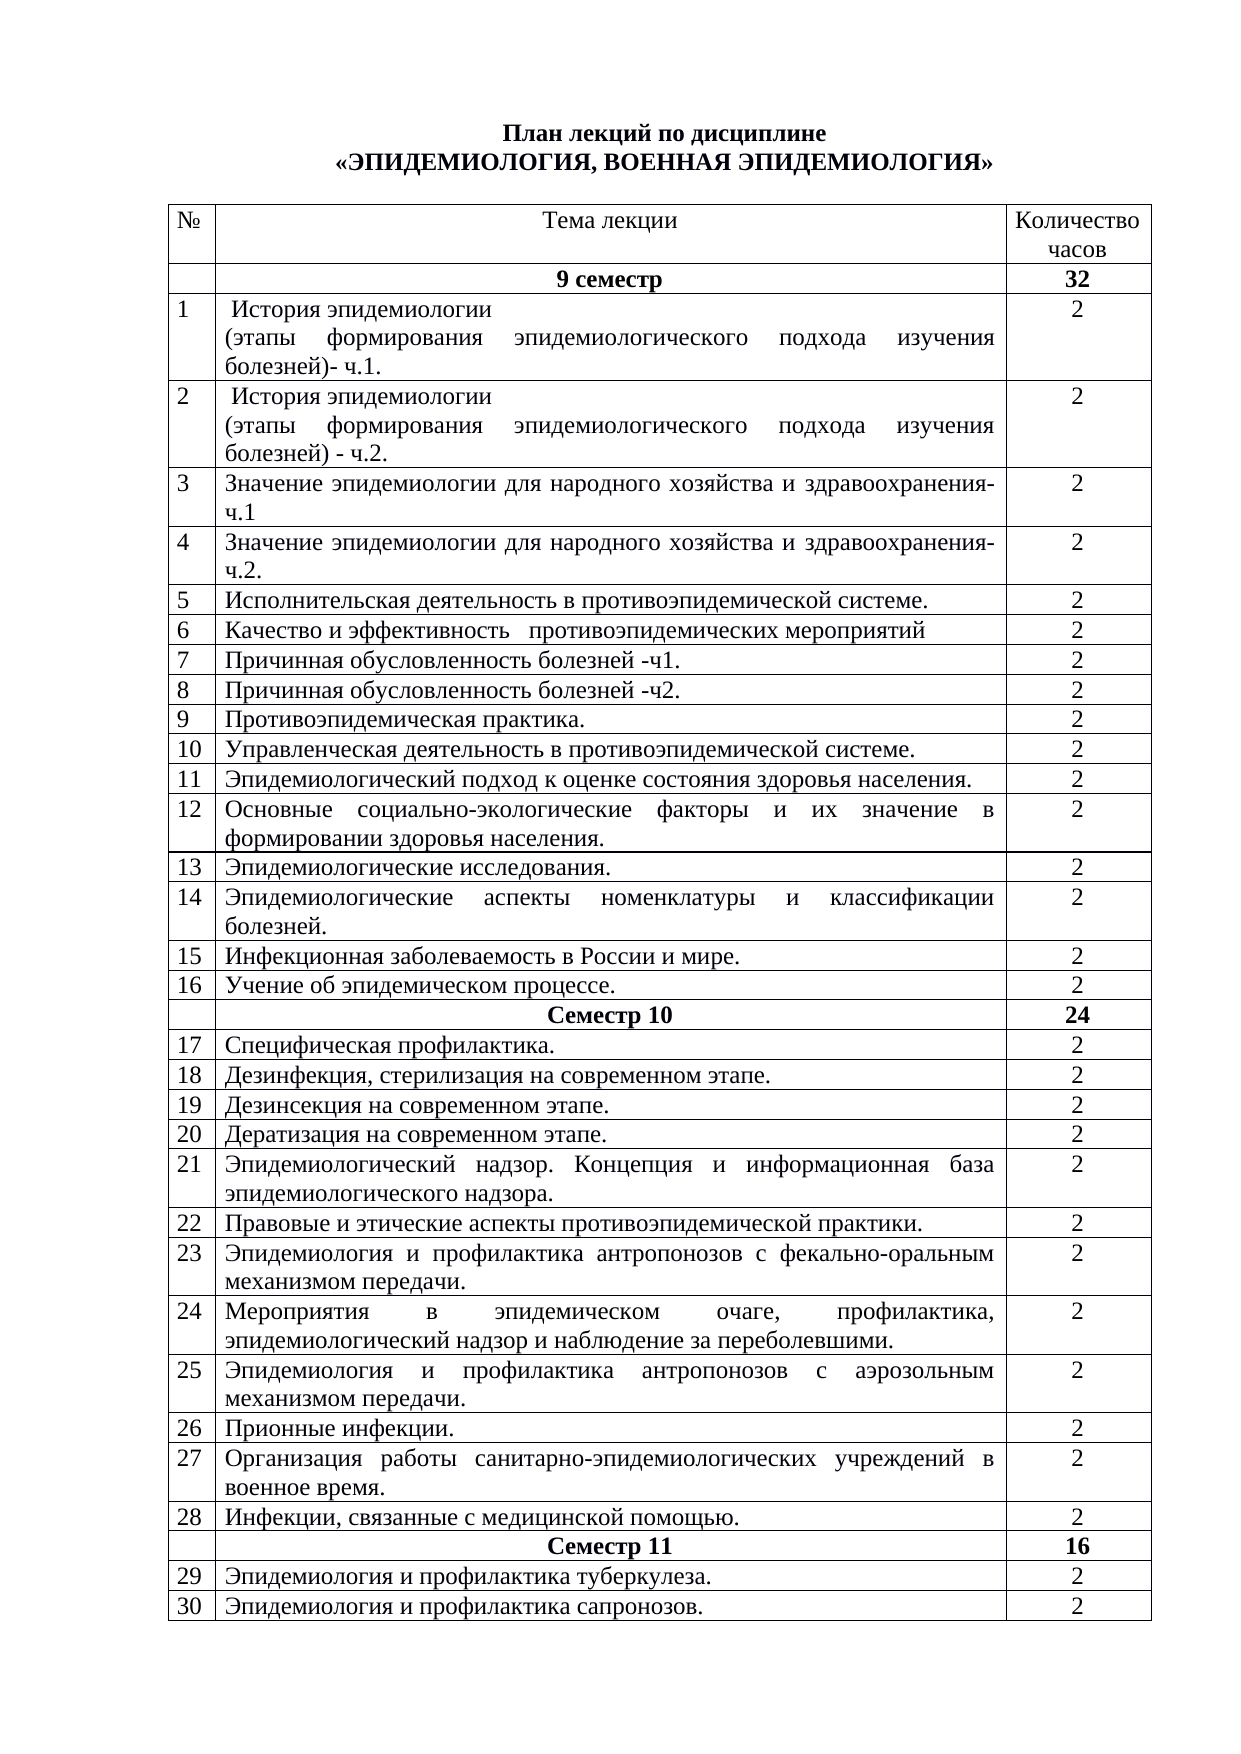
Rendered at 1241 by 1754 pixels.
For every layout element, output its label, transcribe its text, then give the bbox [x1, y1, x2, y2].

table_cell 2 [1007, 941, 1151, 969]
table_cell 2 [1007, 381, 1151, 467]
table_cell Дезинфекция, стерилизация на современном этапе. [216, 1060, 1006, 1089]
table_cell 21 [169, 1149, 215, 1207]
table_cell Организация работы санитарно-эпидемиологических учреждений в военное время. [216, 1443, 1006, 1501]
table_cell 4 [169, 527, 215, 584]
table_cell 2 [1007, 468, 1151, 526]
table_header № [169, 205, 215, 263]
table_cell Учение об эпидемическом процессе. [216, 971, 1006, 999]
table_cell 2 [169, 381, 215, 467]
table_cell 2 [1007, 853, 1151, 881]
table_cell 25 [169, 1355, 215, 1412]
table_cell 2 [1007, 764, 1151, 793]
table_cell 2 [1007, 1591, 1151, 1620]
table_cell 2 [1007, 294, 1151, 380]
table_cell Эпидемиологический подход к оценке состояния здоровья населения. [216, 764, 1006, 793]
table_cell 27 [169, 1443, 215, 1501]
table_cell Эпидемиологические исследования. [216, 853, 1006, 881]
table_cell 2 [1007, 1443, 1151, 1501]
table_cell 2 [1007, 585, 1151, 614]
table_header Количество часов [1007, 205, 1151, 263]
table_cell 9 [169, 705, 215, 733]
table_cell 2 [1007, 1296, 1151, 1354]
table_cell Эпидемиология и профилактика сапронозов. [216, 1591, 1006, 1620]
table_cell Исполнительская деятельность в противоэпидемической системе. [216, 585, 1006, 614]
table_cell 2 [1007, 1238, 1151, 1295]
table_cell 7 [169, 645, 215, 674]
table_cell Специфическая профилактика. [216, 1030, 1006, 1059]
table_cell [169, 1531, 215, 1560]
table_cell Эпидемиология и профилактика антропонозов с фекально-оральным механизмом передачи. [216, 1238, 1006, 1295]
table_cell 26 [169, 1413, 215, 1442]
table_cell Семестр 11 [216, 1531, 1006, 1560]
table_cell 5 [169, 585, 215, 614]
table_cell 11 [169, 764, 215, 793]
table_cell 12 [169, 794, 215, 851]
table_cell 22 [169, 1208, 215, 1237]
table_cell 32 [1007, 264, 1151, 293]
table_cell 24 [169, 1296, 215, 1354]
table_cell 2 [1007, 645, 1151, 674]
table_cell 2 [1007, 1502, 1151, 1530]
table_cell Дезинсекция на современном этапе. [216, 1090, 1006, 1118]
table_cell Противоэпидемическая практика. [216, 705, 1006, 733]
table_cell Дератизация на современном этапе. [216, 1120, 1006, 1148]
table_cell 10 [169, 734, 215, 763]
table_cell 2 [1007, 1355, 1151, 1412]
table_cell [169, 1000, 215, 1029]
table_cell 2 [1007, 675, 1151, 703]
table_cell 24 [1007, 1000, 1151, 1029]
table_cell Основные социально-экологические факторы и их значение в формировании здоровья населения. [216, 794, 1006, 851]
table_cell 19 [169, 1090, 215, 1118]
table_cell 2 [1007, 1208, 1151, 1237]
table_cell Семестр 10 [216, 1000, 1006, 1029]
table_cell 2 [1007, 1120, 1151, 1148]
table_cell 16 [169, 971, 215, 999]
text «ЭПИДЕМИОЛОГИЯ, ВОЕННАЯ ЭПИДЕМИОЛОГИЯ» [177, 147, 1152, 176]
table_cell 9 семестр [216, 264, 1006, 293]
table_cell 2 [1007, 971, 1151, 999]
text План лекций по дисциплине [177, 118, 1152, 147]
table_cell Причинная обусловленность болезней -ч1. [216, 645, 1006, 674]
table_cell 2 [1007, 527, 1151, 584]
table_cell Качество и эффективность противоэпидемических мероприятий [216, 615, 1006, 644]
table_cell 3 [169, 468, 215, 526]
table_cell 2 [1007, 705, 1151, 733]
table_cell Значение эпидемиологии для народного хозяйства и здравоохранения- ч.2. [216, 527, 1006, 584]
table_cell Значение эпидемиологии для народного хозяйства и здравоохранения- ч.1 [216, 468, 1006, 526]
table_header Тема лекции [216, 205, 1006, 263]
table_cell 8 [169, 675, 215, 703]
table_cell Прионные инфекции. [216, 1413, 1006, 1442]
table_cell 2 [1007, 734, 1151, 763]
table_cell 2 [1007, 615, 1151, 644]
table_cell 14 [169, 882, 215, 940]
table_cell 28 [169, 1502, 215, 1530]
table_cell 29 [169, 1561, 215, 1590]
table_cell Правовые и этические аспекты противоэпидемической практики. [216, 1208, 1006, 1237]
table_cell 2 [1007, 794, 1151, 851]
table_cell История эпидемиологии (этапы формирования эпидемиологического подхода изучения болезней)- ч.1. [216, 294, 1006, 380]
table_cell 2 [1007, 1060, 1151, 1089]
table_cell [169, 264, 215, 293]
table_cell Причинная обусловленность болезней -ч2. [216, 675, 1006, 703]
table_cell 17 [169, 1030, 215, 1059]
table_cell 2 [1007, 1561, 1151, 1590]
table_cell 20 [169, 1120, 215, 1148]
table_cell Эпидемиология и профилактика туберкулеза. [216, 1561, 1006, 1590]
table_cell Эпидемиологические аспекты номенклатуры и классификации болезней. [216, 882, 1006, 940]
table_cell 23 [169, 1238, 215, 1295]
table_cell Эпидемиологический надзор. Концепция и информационная база эпидемиологического надзора. [216, 1149, 1006, 1207]
table_cell История эпидемиологии (этапы формирования эпидемиологического подхода изучения болезней) - ч.2. [216, 381, 1006, 467]
table_cell 1 [169, 294, 215, 380]
table_cell 2 [1007, 882, 1151, 940]
table_cell 15 [169, 941, 215, 969]
table_cell 6 [169, 615, 215, 644]
table_cell 2 [1007, 1030, 1151, 1059]
table_cell Управленческая деятельность в противоэпидемической системе. [216, 734, 1006, 763]
table_cell Инфекционная заболеваемость в России и мире. [216, 941, 1006, 969]
table_cell Мероприятия в эпидемическом очаге, профилактика, эпидемиологический надзор и наблюдение за переболевшими. [216, 1296, 1006, 1354]
table_cell 18 [169, 1060, 215, 1089]
table_cell 2 [1007, 1149, 1151, 1207]
table_cell Инфекции, связанные с медицинской помощью. [216, 1502, 1006, 1530]
table_cell 30 [169, 1591, 215, 1620]
table_cell Эпидемиология и профилактика антропонозов с аэрозольным механизмом передачи. [216, 1355, 1006, 1412]
table_cell 13 [169, 853, 215, 881]
table_cell 16 [1007, 1531, 1151, 1560]
table_cell 2 [1007, 1090, 1151, 1118]
table_cell 2 [1007, 1413, 1151, 1442]
